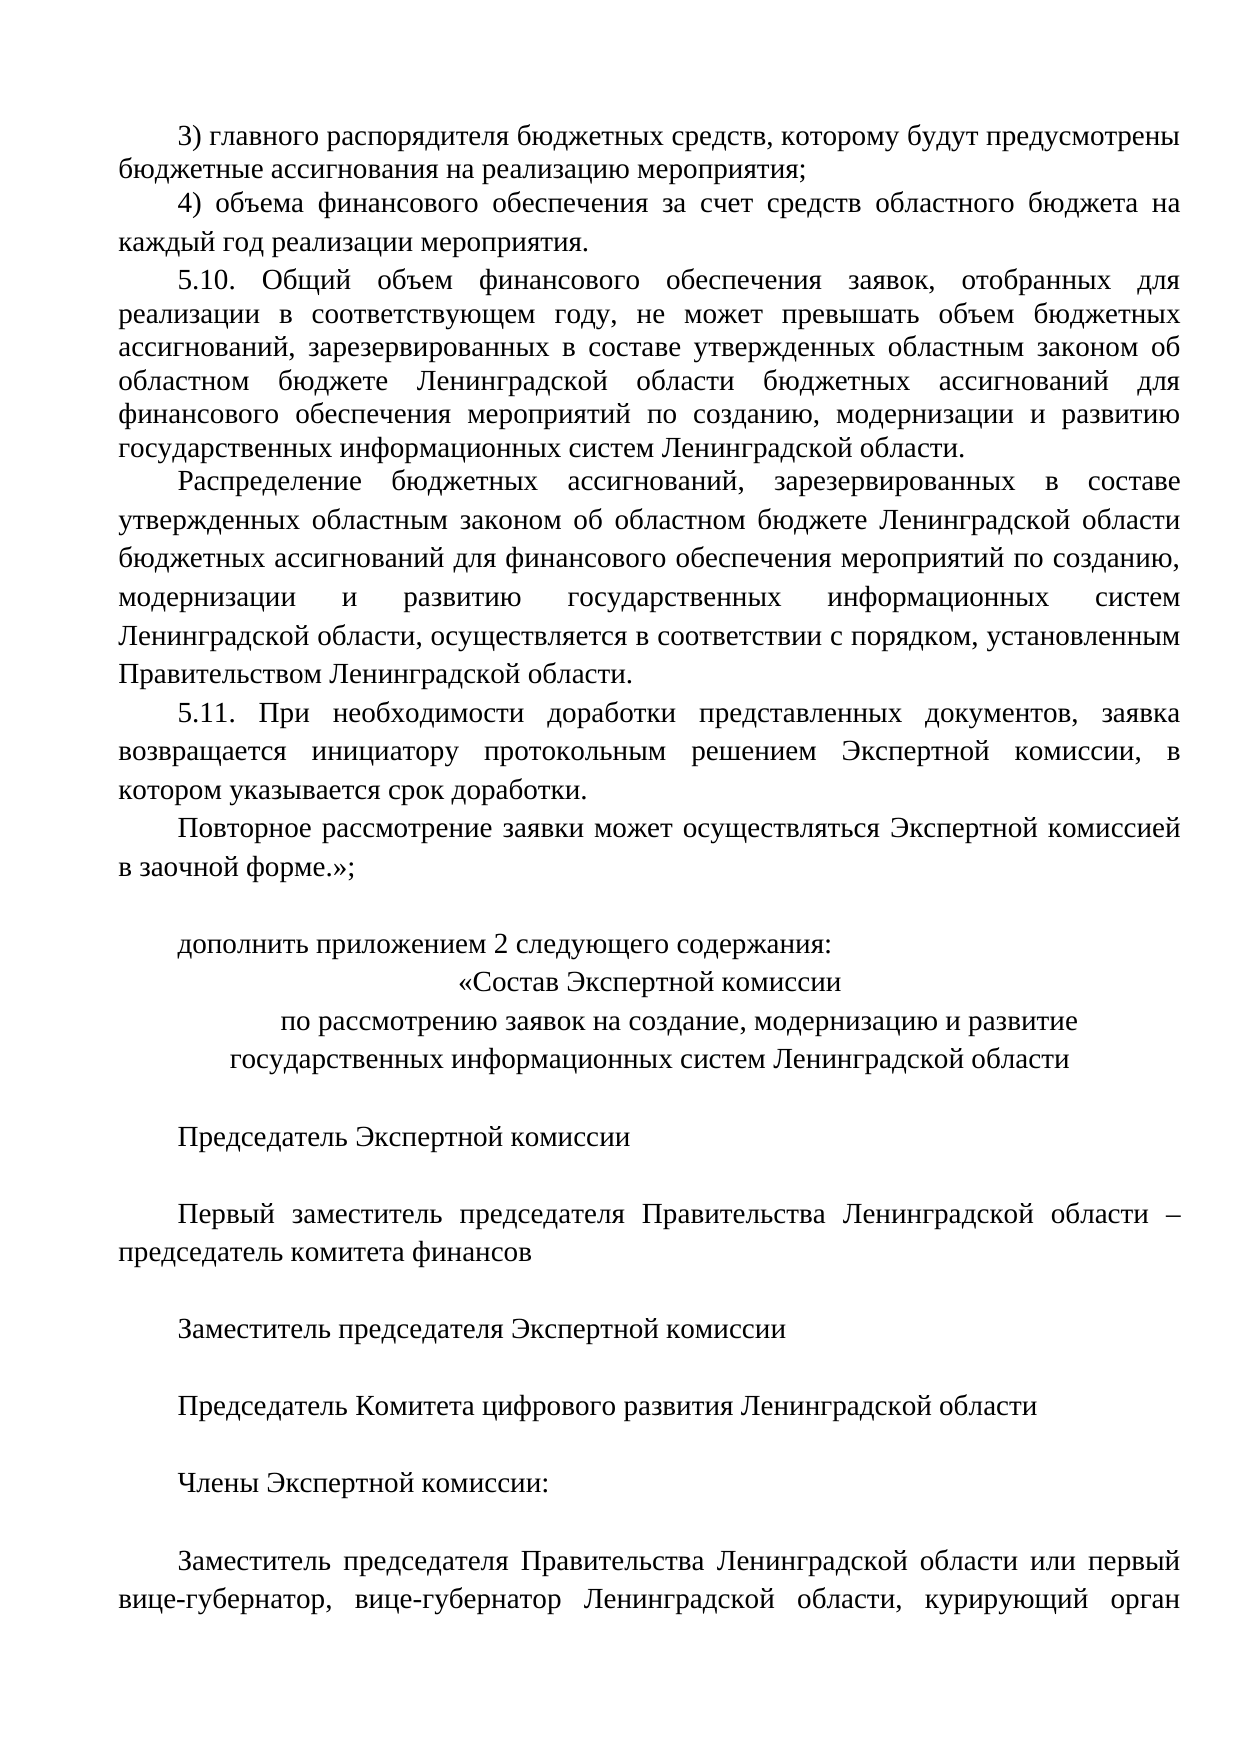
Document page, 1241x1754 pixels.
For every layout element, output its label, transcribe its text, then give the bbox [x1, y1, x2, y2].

text 5.11. При необходимости доработки представленных документов, заявка возвращается инициатору протокольным решением Экспертной комиссии, в котором указывается срок доработки. [118, 695, 1181, 805]
text Председатель Экспертной комиссии [118, 1119, 1181, 1152]
text «Состав Экспертной комиссии [118, 964, 1181, 998]
text Распределение бюджетных ассигнований, зарезервированных в составе утвержденных областным законом об областном бюджете Ленинградской области бюджетных ассигнований для финансового обеспечения мероприятий по созданию, модернизации и развитию государственных информационных систем Ленинградской области, осуществляется в соответствии с порядком, установленным Правительством Ленинградской области. [118, 463, 1181, 690]
text 5.10. Общий объем финансового обеспечения заявок, отобранных для реализации в соответствующем году, не может превышать объем бюджетных ассигнований, зарезервированных в составе утвержденных областным законом об областном бюджете Ленинградской области бюджетных ассигнований для финансового обеспечения мероприятий по созданию, модернизации и развитию государственных информационных систем Ленинградской области. [118, 262, 1181, 463]
text Заместитель председателя Экспертной комиссии [118, 1311, 1181, 1345]
text Председатель Комитета цифрового развития Ленинградской области [118, 1388, 1181, 1422]
text по рассмотрению заявок на создание, модернизацию и развитие государственных информационных систем Ленинградской области [118, 1003, 1181, 1075]
text 4) объема финансового обеспечения за счет средств областного бюджета на каждый год реализации мероприятия. [118, 185, 1181, 257]
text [118, 1543, 1181, 1615]
text Первый заместитель председателя Правительства Ленинградской области – председатель комитета финансов [118, 1196, 1181, 1268]
text 3) главного распорядителя бюджетных средств, которому будут предусмотрены бюджетные ассигнования на реализацию мероприятия; [118, 118, 1181, 185]
text Члены Экспертной комиссии: [118, 1466, 1181, 1499]
text Повторное рассмотрение заявки может осуществляться Экспертной комиссией в заочной форме.»; [118, 810, 1181, 882]
text дополнить приложением 2 следующего содержания: [177, 926, 1181, 959]
